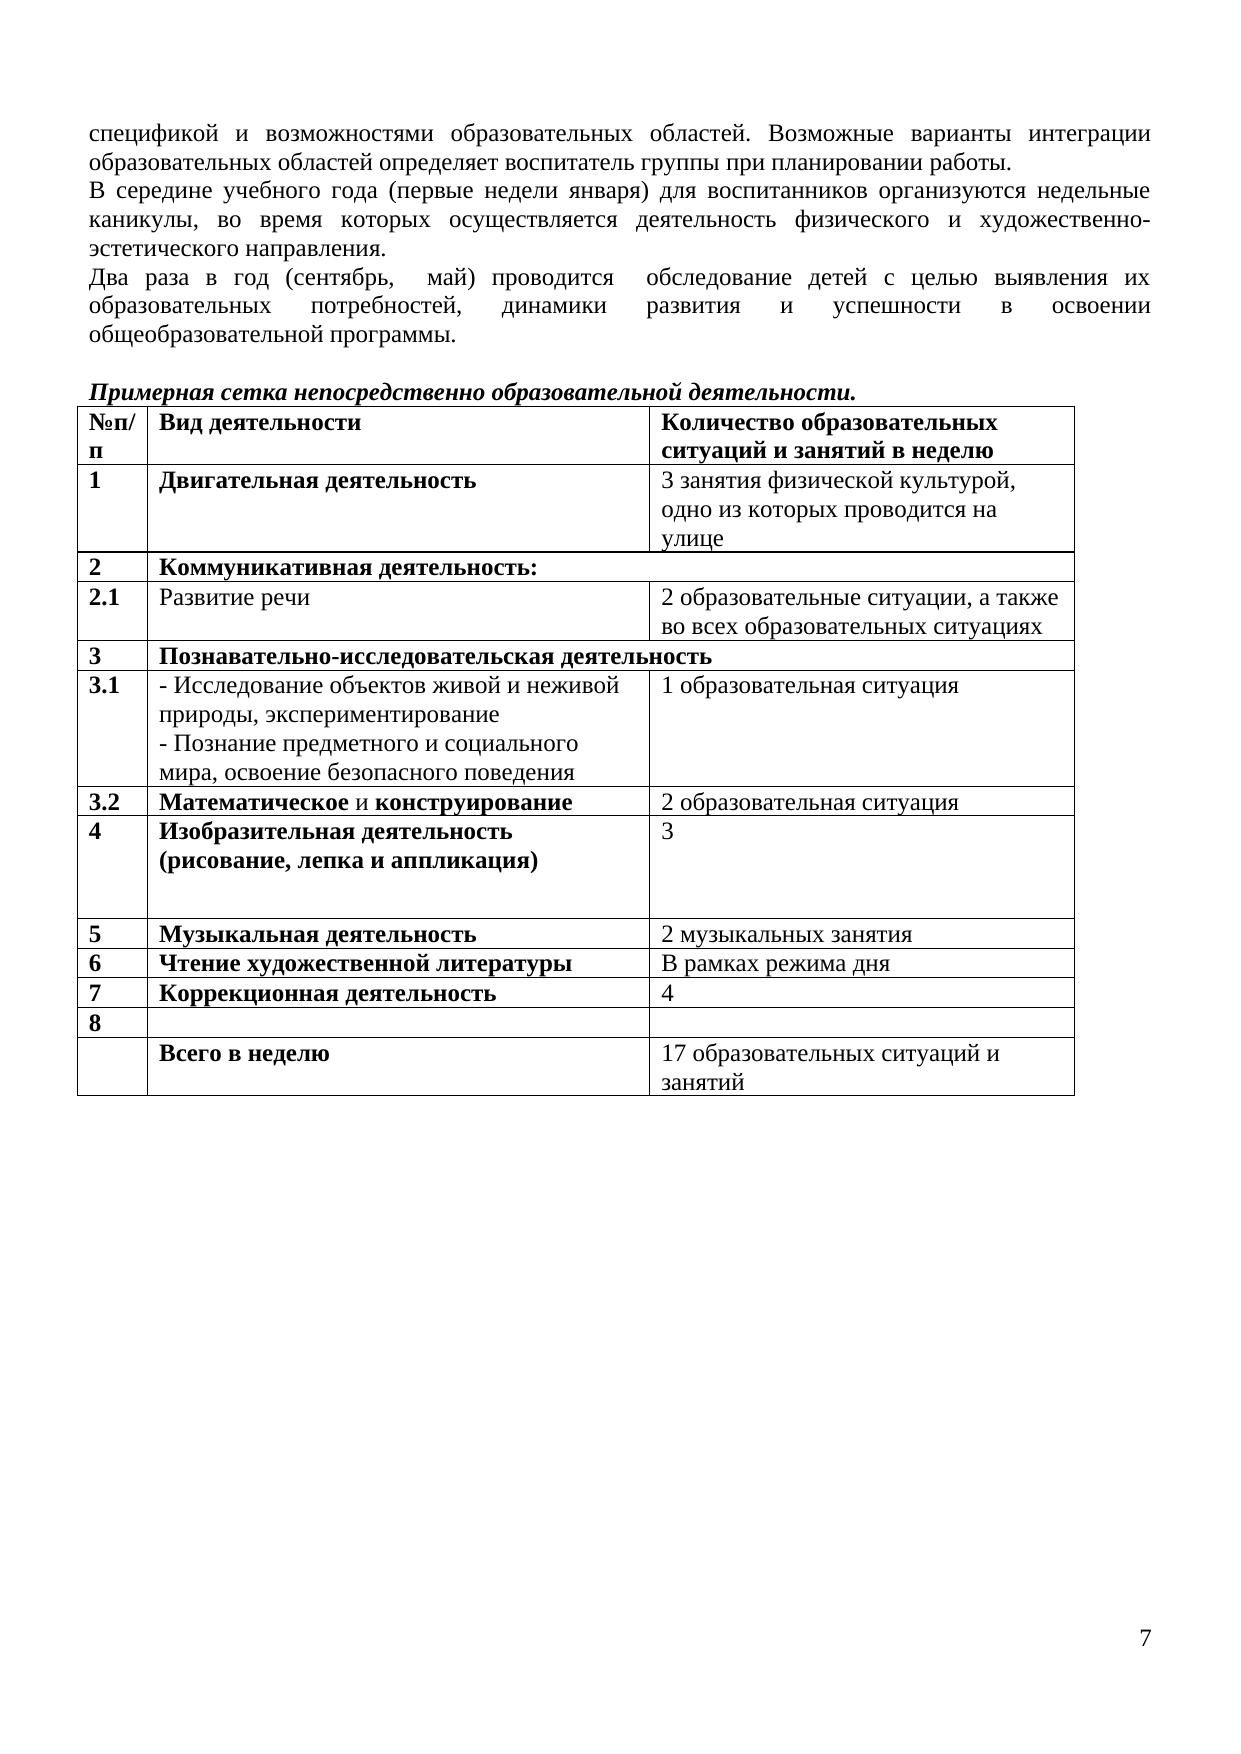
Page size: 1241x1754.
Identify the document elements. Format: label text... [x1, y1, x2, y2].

table_cell Коррекционная деятельность [148, 978, 649, 1007]
table_header Количество образовательных ситуаций и занятий в неделю [650, 407, 1074, 464]
table_cell 6 [78, 949, 147, 977]
table_cell 3 [650, 816, 1074, 918]
table_cell Изобразительная деятельность (рисование, лепка и аппликация) [148, 816, 649, 918]
table_cell [148, 1008, 649, 1037]
text Примерная сетка непосредственно образовательной деятельности. [89, 377, 1152, 406]
table_cell [650, 1008, 1074, 1037]
table_cell Музыкальная деятельность [148, 919, 649, 947]
table_cell Чтение художественной литературы [148, 949, 649, 977]
table_cell Двигательная деятельность [148, 465, 649, 551]
text В середине учебного года (первые недели января) для воспитанников организуются недельные каникулы, во время которых осуществляется деятельность физического и художественно-эстетического направления. [89, 176, 1152, 262]
table_cell 4 [650, 978, 1074, 1007]
table_cell Познавательно-исследовательская деятельность [148, 641, 1074, 669]
table_cell 2 образовательные ситуации, а также во всех образовательных ситуациях [650, 582, 1074, 640]
table_cell 1 [78, 465, 147, 551]
table_header Вид деятельности [148, 407, 649, 464]
text Два раза в год (сентябрь, май) проводится обследование детей с целью выявления их образовательных потребностей, динамики развития и успешности в освоении общеобразовательной программы. [89, 262, 1152, 348]
table_cell 2.1 [78, 582, 147, 640]
table_cell 4 [78, 816, 147, 918]
table_cell 3.2 [78, 787, 147, 815]
table_cell 1 образовательная ситуация [650, 671, 1074, 786]
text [89, 118, 1152, 176]
table_cell Математическое и конструирование [148, 787, 649, 815]
table_cell 8 [78, 1008, 147, 1037]
table_cell Развитие речи [148, 582, 649, 640]
table_cell Коммуникативная деятельность: [148, 553, 1074, 581]
table_cell 2 [78, 553, 147, 581]
table_cell 7 [78, 978, 147, 1007]
table_cell 2 образовательная ситуация [650, 787, 1074, 815]
table_cell 5 [78, 919, 147, 947]
table_cell 2 музыкальных занятия [650, 919, 1074, 947]
table_cell - Исследование объектов живой и неживой природы, экспериментирование - Познание предметного и социального мира, освоение безопасного поведения [148, 671, 649, 786]
table_cell 3 [78, 641, 147, 669]
table_cell 3 занятия физической культурой, одно из которых проводится на улице [650, 465, 1074, 551]
table_cell 17 образовательных ситуаций и занятий [650, 1038, 1074, 1095]
table_cell Всего в неделю [148, 1038, 649, 1095]
table_cell [78, 1038, 147, 1095]
table_header №п/п [78, 407, 147, 464]
table_cell 3.1 [78, 671, 147, 786]
table_cell В рамках режима дня [650, 949, 1074, 977]
